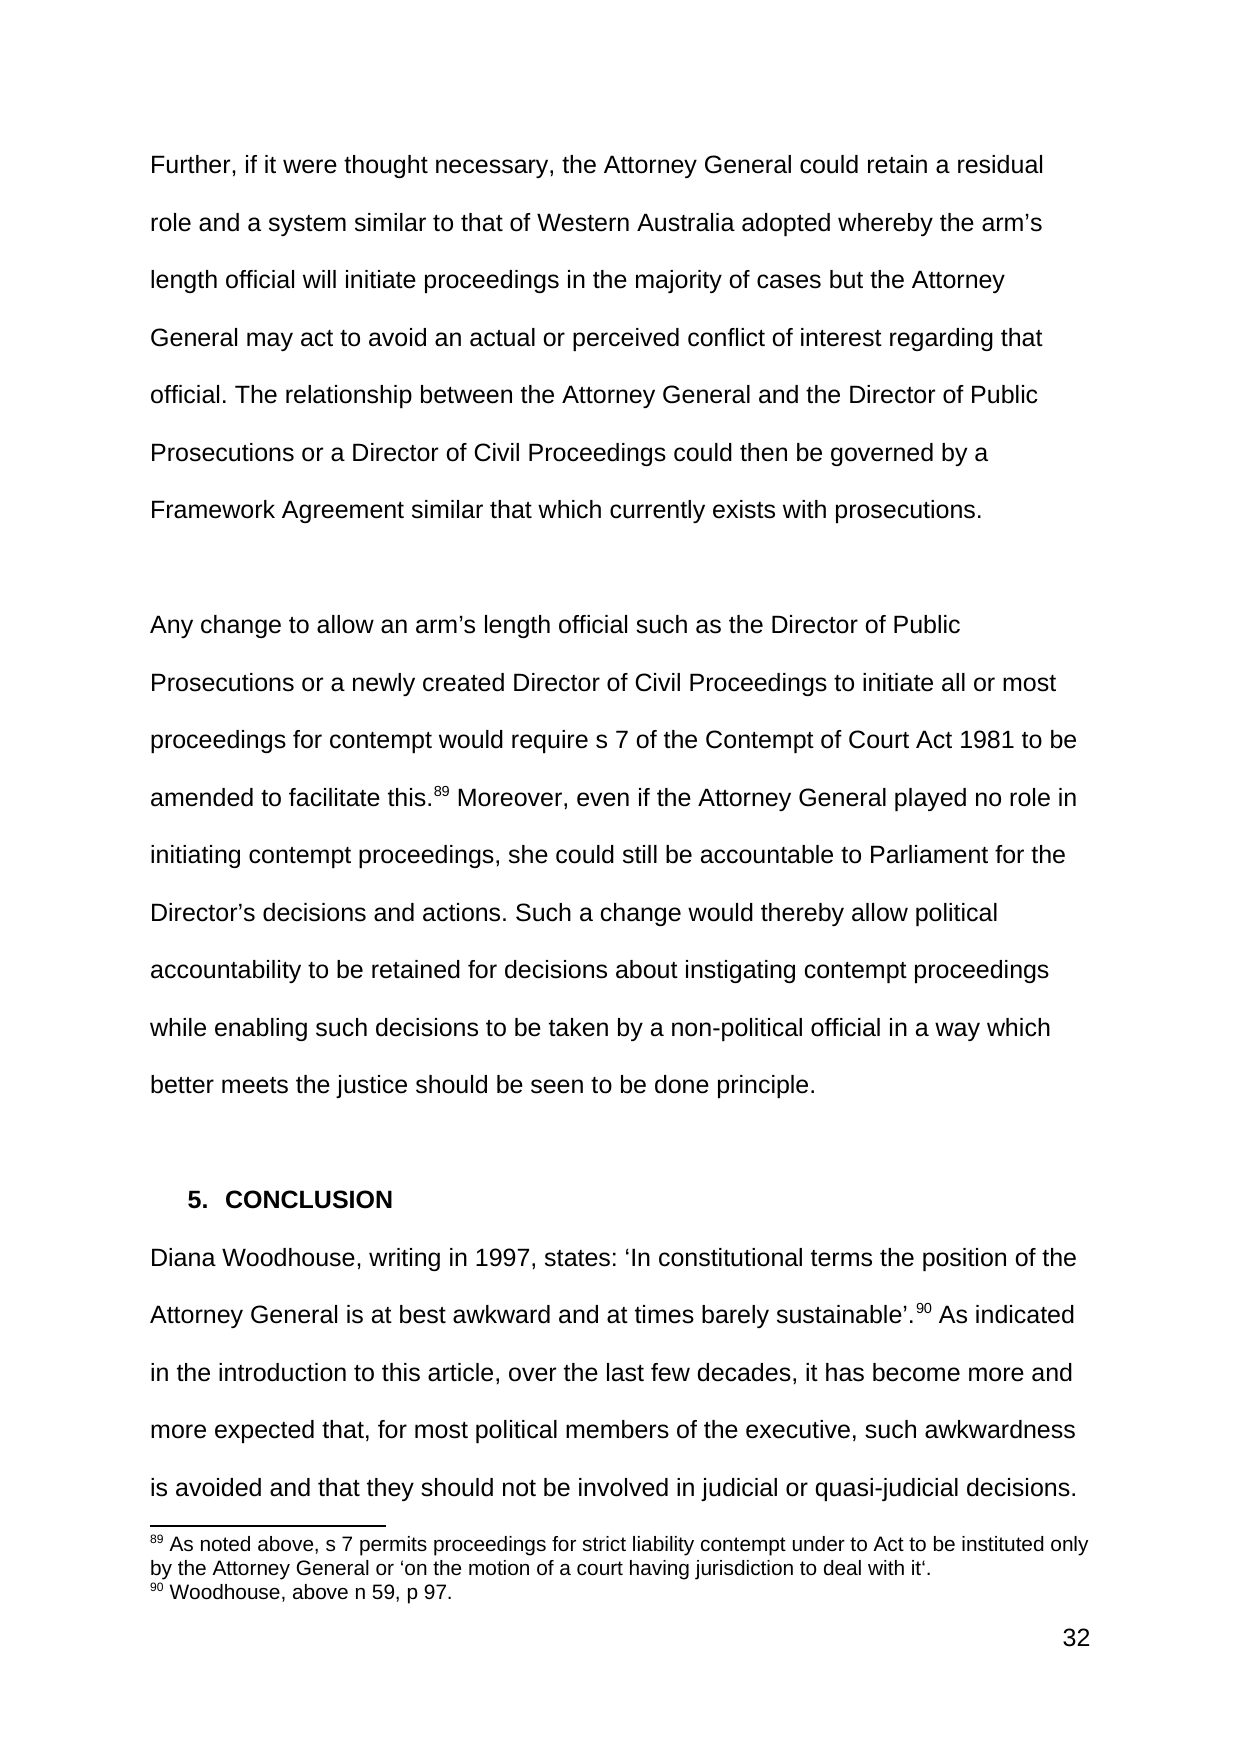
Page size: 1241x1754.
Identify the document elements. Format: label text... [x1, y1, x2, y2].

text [150, 1242, 1090, 1501]
text Further, if it were thought necessary, the Attorney General could retain a residual role and a system similar to that of Western Australia adopted whereby the arm’s length official will initiate proceedings in the majority of cases but the Attorney General may act to avoid an actual or perceived conflict of interest regarding that official. The relationship between the Attorney General and the Director of Public Prosecutions or a Director of Civil Proceedings could then be governed by a Framework Agreement similar that which currently exists with prosecutions. [150, 150, 1090, 524]
list CONCLUSION [187, 1185, 1090, 1214]
text Any change to allow an arm’s length official such as the Director of Public Prosecutions or a newly created Director of Civil Proceedings to initiate all or most proceedings for contempt would require s 7 of the Contempt of Court Act 1981 to be amended to facilitate this. Moreover, even if the Attorney General played no role in initiating contempt proceedings, she could still be accountable to Parliament for the Director’s decisions and actions. Such a change would thereby allow political accountability to be retained for decisions about instigating contempt proceedings while enabling such decisions to be taken by a non-political official in a way which better meets the justice should be seen to be done principle. [150, 610, 1090, 1099]
